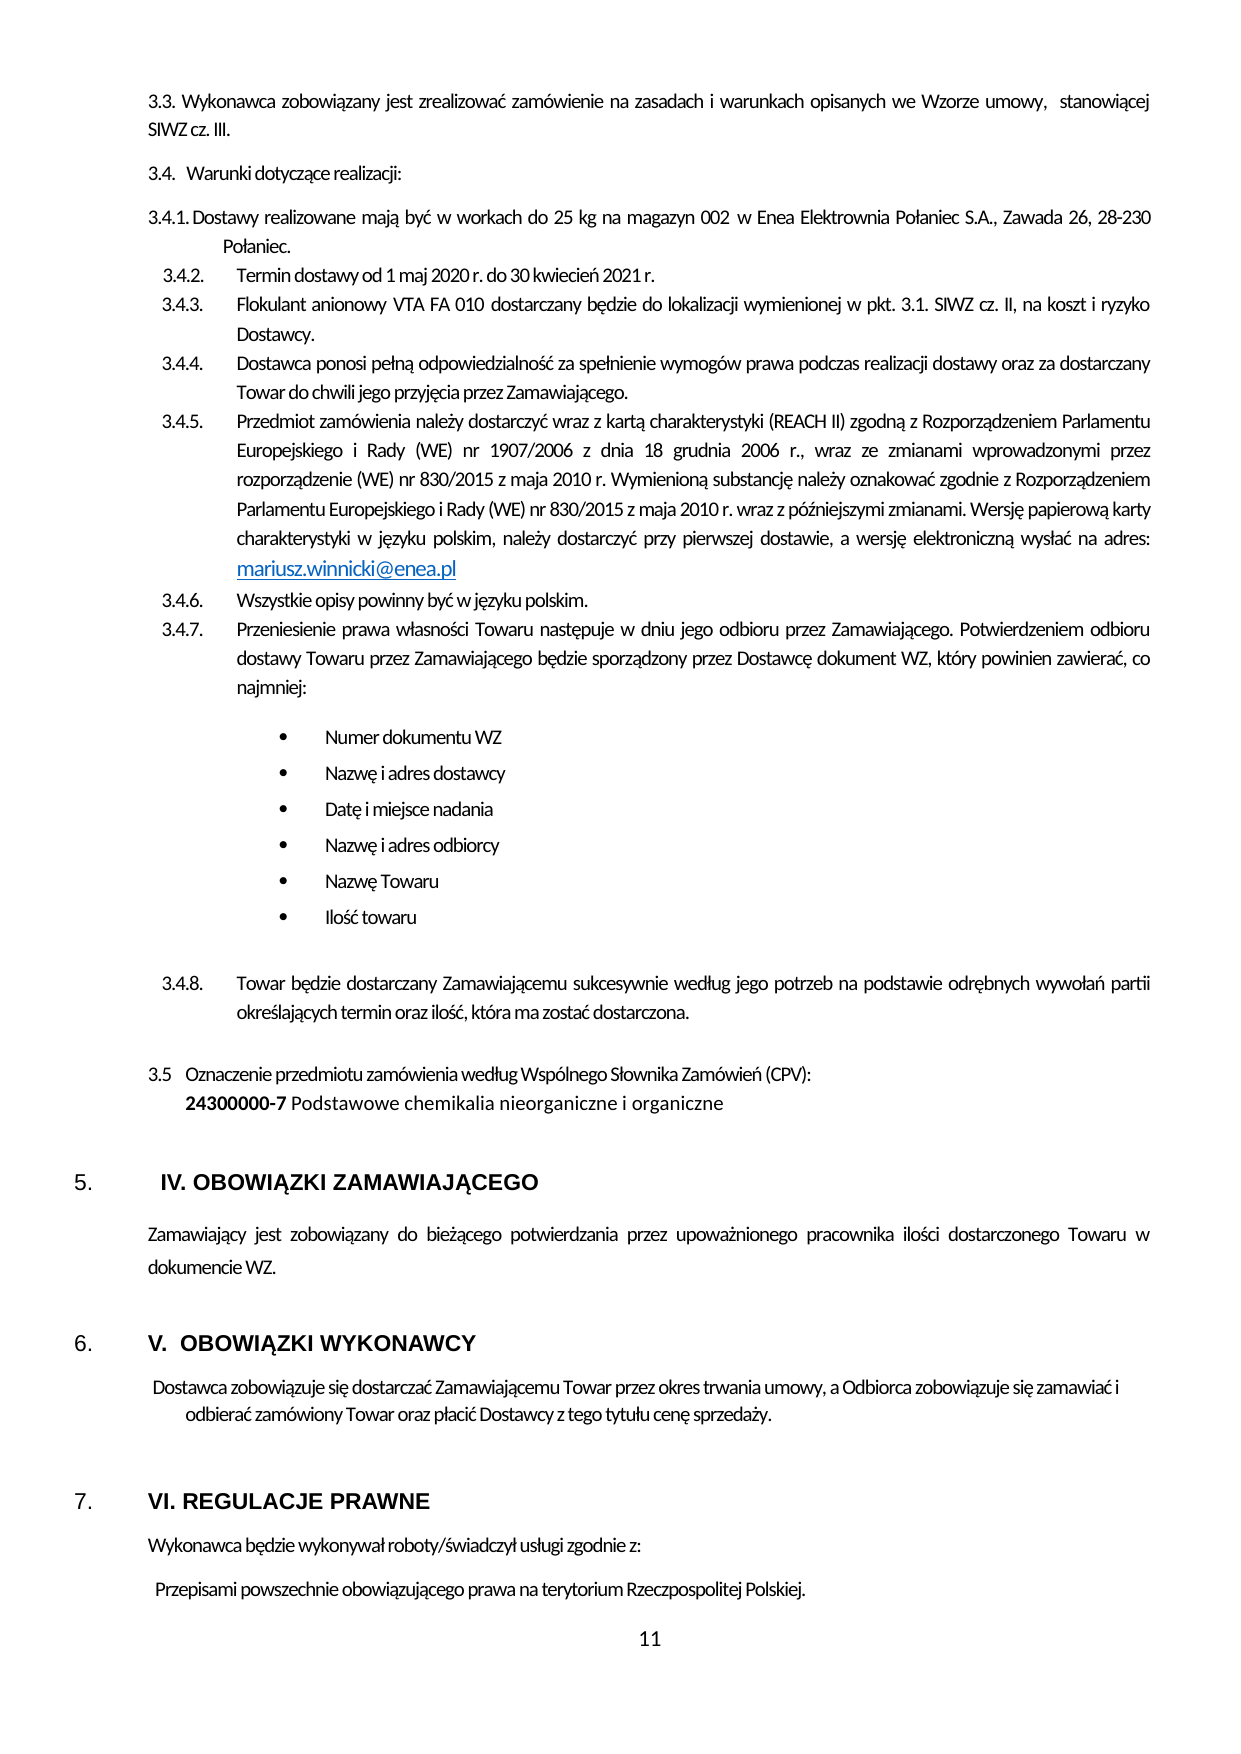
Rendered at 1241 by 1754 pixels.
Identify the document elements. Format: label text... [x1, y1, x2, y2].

list Dostawca ponosi pełną odpowiedzialność za spełnienie wymogów prawa podczas realizacji dostawy oraz za dostarczany Towar do chwili jego przyjęcia przez Zamawiającego. [161, 350, 1152, 404]
subtitle IV. Obowiązki Zamawiającego [74, 1169, 1152, 1196]
list Przepisami powszechnie obowiązującego prawa na terytorium Rzeczpospolitej Polskiej. [148, 1576, 1152, 1602]
subtitle VI. Regulacje prawne [74, 1488, 1152, 1514]
list Termin dostawy od 1 maj 2020 r. do 30 kwiecień 2021 r. [162, 262, 1152, 288]
text 3.4. Warunki dotyczące realizacji: [148, 160, 1152, 186]
text Wykonawca będzie wykonywał roboty/świadczył usługi zgodnie z: [148, 1532, 1152, 1558]
list Numer dokumentu WZ [279, 724, 1152, 750]
list Przeniesienie prawa własności Towaru następuje w dniu jego odbioru przez Zamawiającego. Potwierdzeniem odbioru dostawy Towaru przez Zamawiającego będzie sporządzony przez Dostawcę dokument WZ, który powinien zawierać, co najmniej: [161, 616, 1152, 700]
list Nazwę i adres odbiorcy [279, 832, 1152, 857]
list Ilość towaru [279, 904, 1152, 929]
list Nazwę i adres dostawcy [279, 760, 1152, 786]
list Datę i miejsce nadania [279, 796, 1152, 822]
list Przedmiot zamówienia należy dostarczyć wraz z kartą charakterystyki (REACH II) zgodną z Rozporządzeniem Parlamentu Europejskiego i Rady (WE) nr 1907/2006 z dnia 18 grudnia 2006 r., wraz ze zmianami wprowadzonymi przez rozporządzenie (WE) nr 830/2015 z maja 2010 r. Wymienioną substancję należy oznakować zgodnie z Rozporządzeniem Parlamentu Europejskiego i Rady (WE) nr 830/2015 z maja 2010 r. wraz z późniejszymi zmianami. Wersję papierową karty charakterystyki w języku polskim, należy dostarczyć przy pierwszej dostawie, a wersję elektroniczną wysłać na adres: mariusz.winnicki@enea.pl [161, 408, 1152, 583]
list Wszystkie opisy powinny być w języku polskim. [161, 587, 1152, 612]
text 3.3. Wykonawca zobowiązany jest zrealizować zamówienie na zasadach i warunkach opisanych we Wzorze umowy, stanowiącej SIWZ cz. III. [148, 89, 1152, 141]
list Nazwę Towaru [279, 868, 1152, 893]
list Oznaczenie przedmiotu zamówienia według Wspólnego Słownika Zamówień (CPV): [148, 1061, 1152, 1086]
list 24300000-7 Podstawowe chemikalia nieorganiczne i organiczne [185, 1090, 1152, 1116]
list Dostawy realizowane mają być w workach do 25 kg na magazyn 002 w Enea Elektrownia Połaniec S.A., Zawada 26, 28-230 Połaniec. [148, 204, 1152, 259]
list Towar będzie dostarczany Zamawiającemu sukcesywnie według jego potrzeb na podstawie odrębnych wywołań partii określających termin oraz ilość, która ma zostać dostarczona. [161, 970, 1152, 1025]
list Zamawiający jest zobowiązany do bieżącego potwierdzania przez upoważnionego pracownika ilości dostarczonego Towaru w dokumencie WZ. [148, 1213, 1152, 1280]
list Flokulant anionowy VTA FA 010 dostarczany będzie do lokalizacji wymienionej w pkt. 3.1. SIWZ cz. II, na koszt i ryzyko Dostawcy. [161, 292, 1152, 346]
text Dostawca zobowiązuje się dostarczać Zamawiającemu Towar przez okres trwania umowy, a Odbiorca zobowiązuje się zamawiać i odbierać zamówiony Towar oraz płacić Dostawcy z tego tytułu cenę sprzedaży. [148, 1374, 1152, 1427]
subtitle V. Obowiązki Wykonawcy [74, 1330, 1152, 1356]
